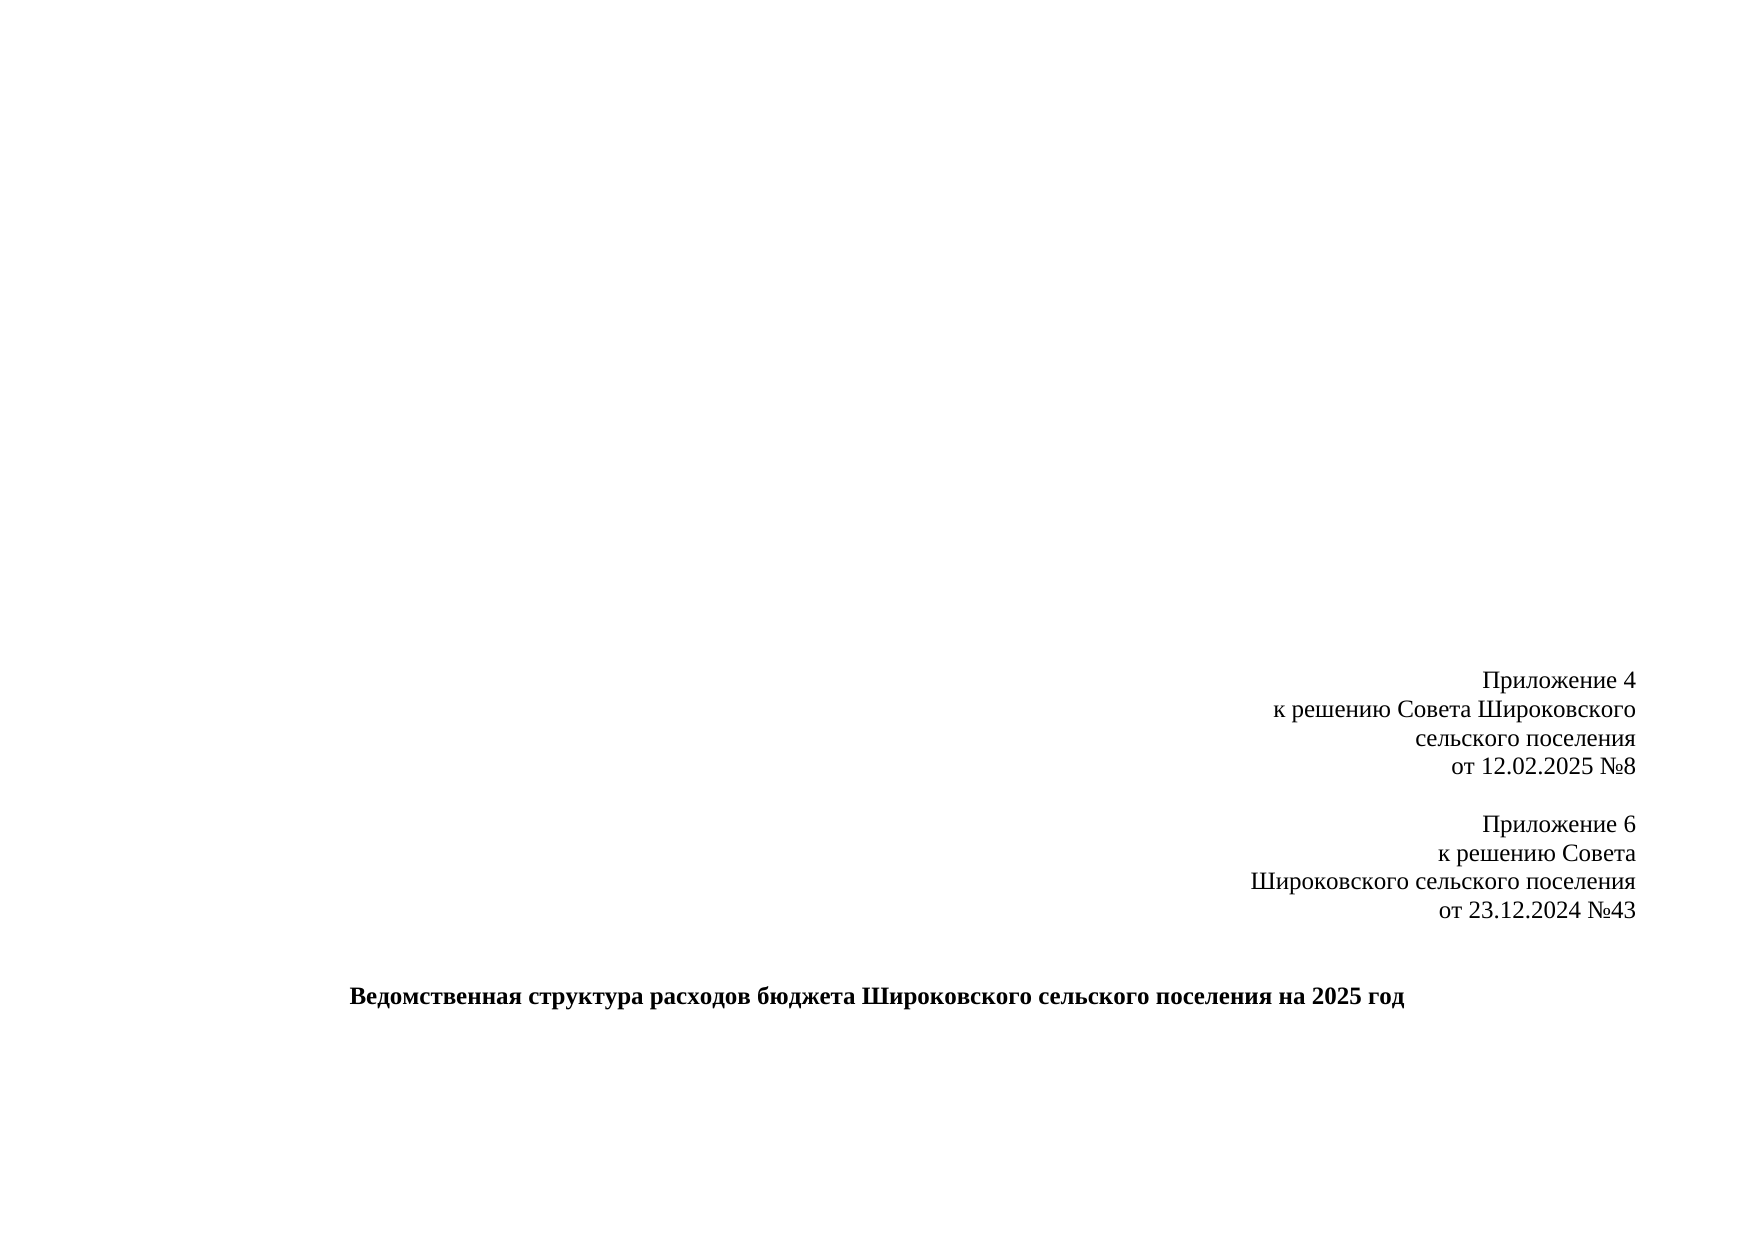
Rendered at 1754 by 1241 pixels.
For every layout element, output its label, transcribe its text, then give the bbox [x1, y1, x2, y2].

text Приложение 4 [118, 665, 1636, 694]
text к решению Совета Широковского [118, 694, 1636, 723]
text Широковского сельского поселения от 23.12.2024 №43 [118, 866, 1636, 924]
text Ведомственная структура расходов бюджета Широковского сельского поселения на 2025 год [118, 981, 1636, 1010]
text от 12.02.2025 №8 [118, 751, 1636, 780]
text к решению Совета [118, 838, 1636, 866]
text сельского поселения [118, 723, 1636, 751]
text Приложение 6 [118, 809, 1636, 838]
